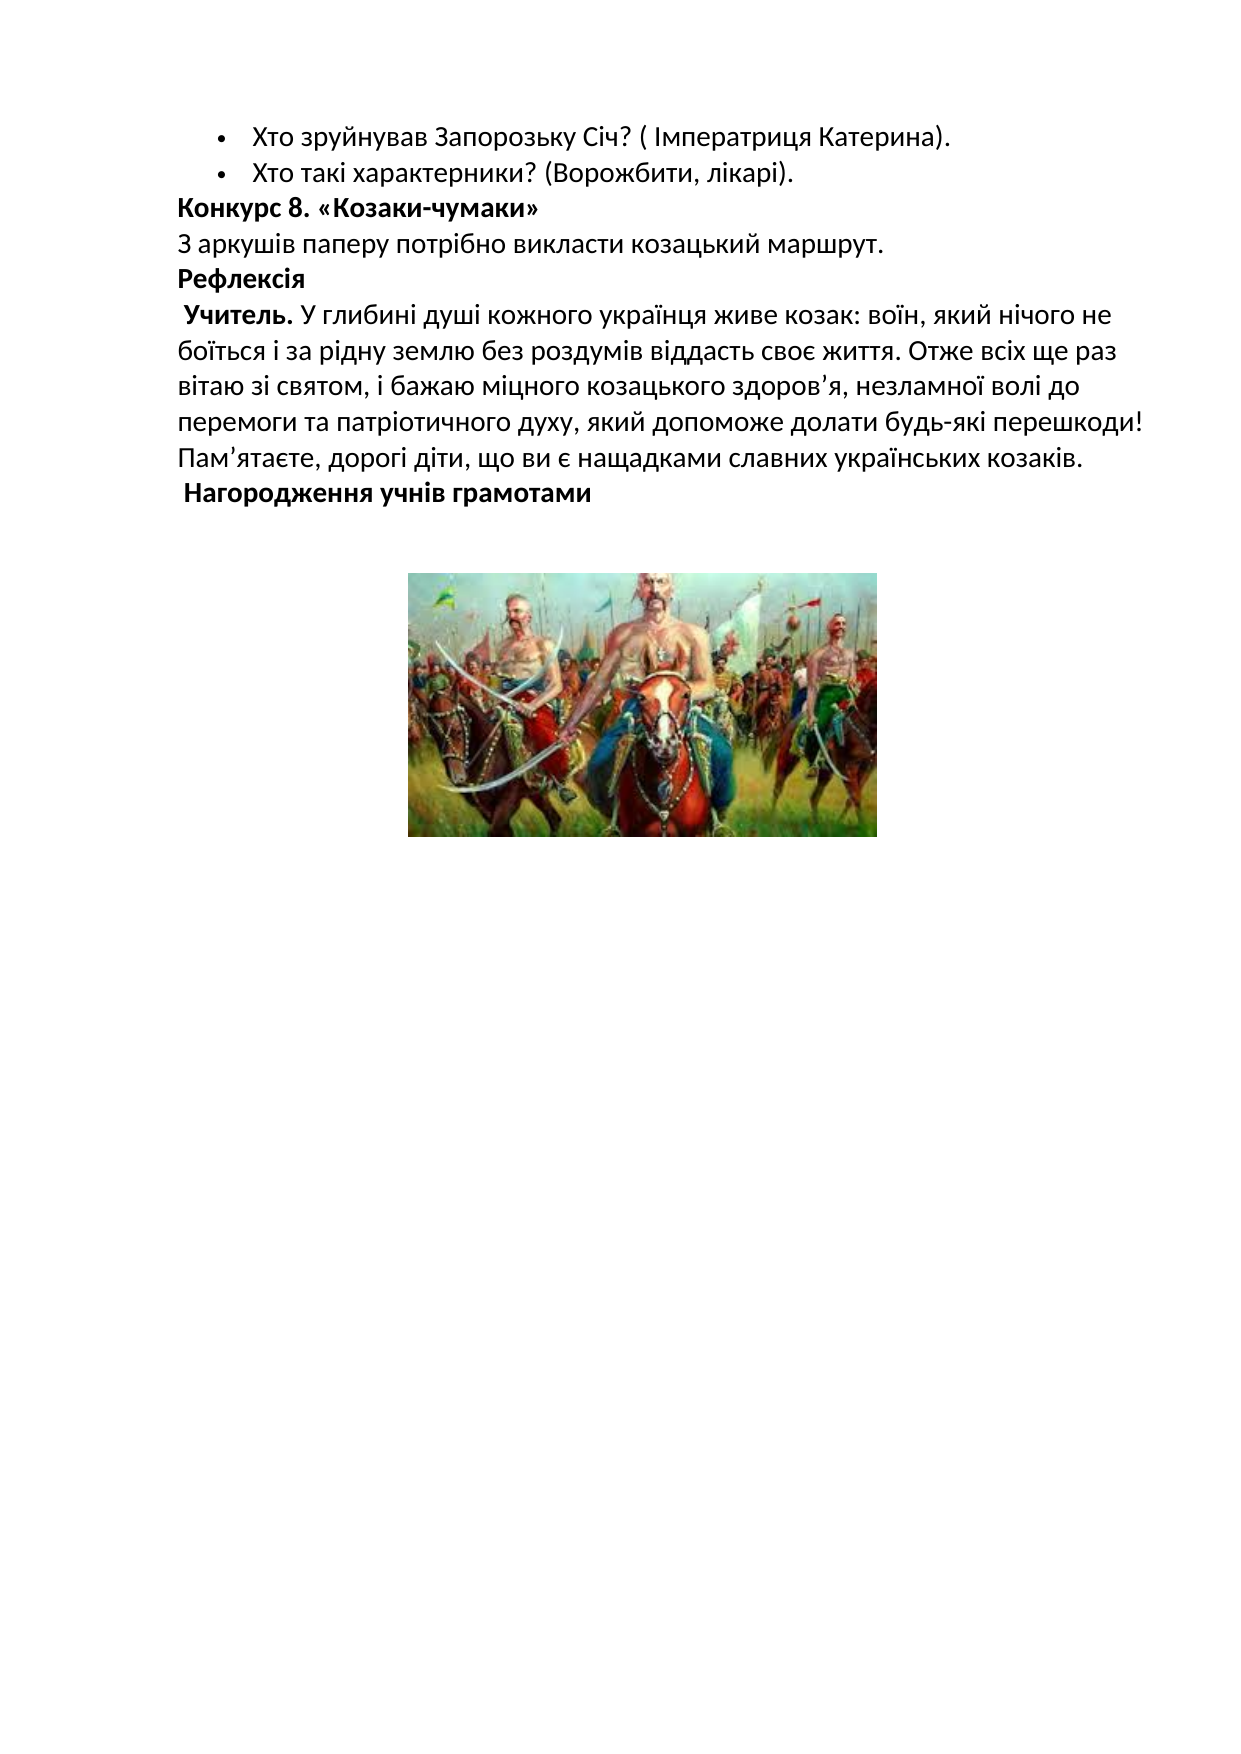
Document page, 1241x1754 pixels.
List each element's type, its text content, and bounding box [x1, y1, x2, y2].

picture [408, 573, 877, 837]
text Учитель. У глибині душі кожного українця живе козак: воїн, який нічого не боїться і за рідну землю без роздумів віддасть своє життя. Отже всіх ще раз вітаю зі святом, і бажаю міцного козацького здоров’я, незламної волі до перемоги та патріотичного духу, який допоможе долати будь-які перешкоди! Пам’ятаєте, дорогі діти, що ви є нащадками славних українських козаків. [177, 296, 1152, 474]
text Нагородження учнів грамотами [177, 474, 1152, 510]
text З аркушів паперу потрібно викласти козацький маршрут. [177, 225, 1152, 261]
text Конкурс 8. «Козаки-чумаки» [177, 189, 1152, 225]
list Хто зруйнував Запорозьку Січ? ( Імператриця Катерина). [218, 118, 1152, 154]
text Рефлексія [177, 261, 1152, 296]
list Хто такі характерники? (Ворожбити, лікарі). [218, 154, 1152, 189]
